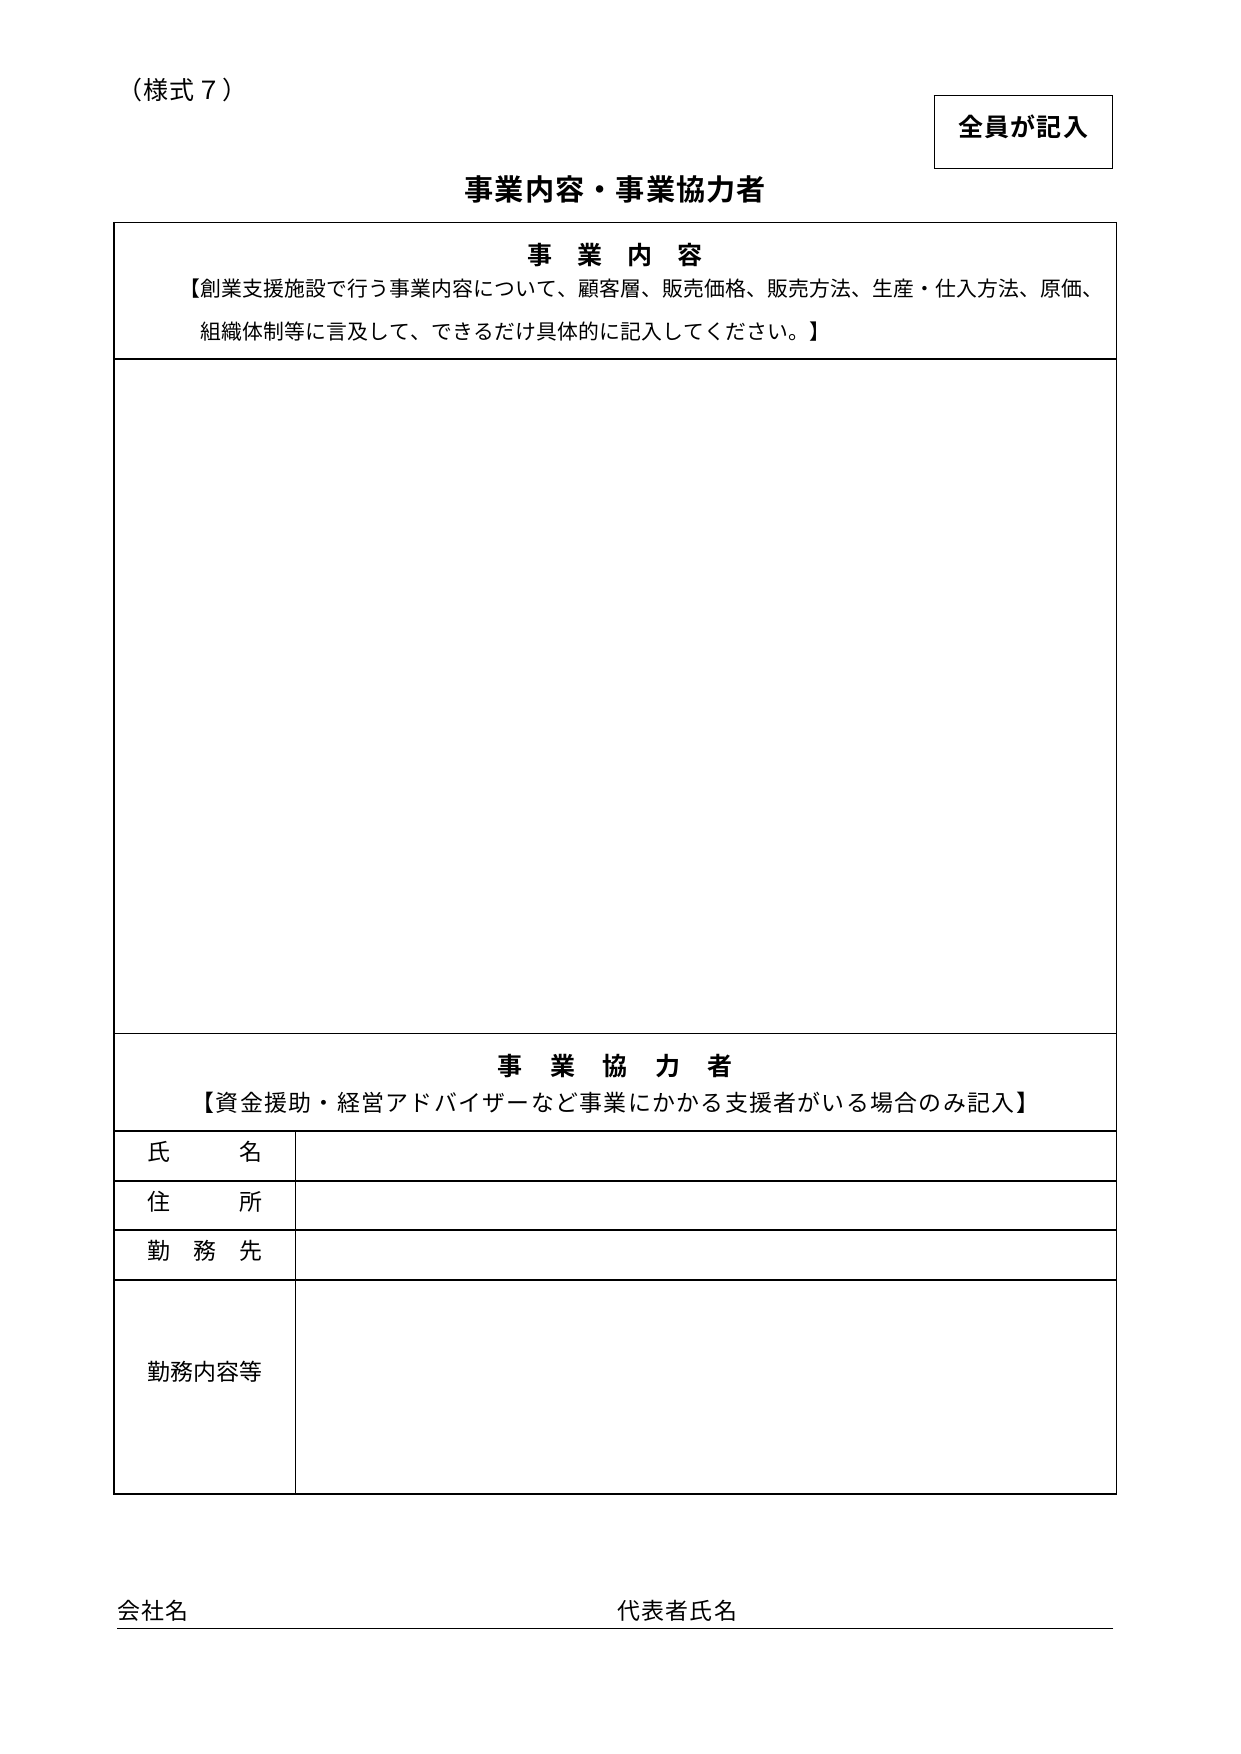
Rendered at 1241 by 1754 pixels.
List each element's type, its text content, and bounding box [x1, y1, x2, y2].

table_cell [296, 1182, 1116, 1229]
table_cell [296, 1132, 1116, 1180]
table_cell 氏 名 [115, 1132, 295, 1180]
table_cell [296, 1231, 1116, 1279]
table_cell 住 所 [115, 1182, 295, 1229]
table_cell 勤 務 先 [115, 1231, 295, 1279]
text （様式７） [117, 71, 1113, 107]
table_header 事 業 内 容 【創業支援施設で行う事業内容について、顧客層、販売価格、販売方法、生産・仕入方法、原価、 組織体制等に言及して、できるだけ具体的に記入してください。】 [115, 223, 1116, 358]
table_cell [296, 1281, 1116, 1493]
table_cell 事 業 協 力 者 【資金援助・経営アドバイザーなど事業にかかる支援者がいる場合のみ記入】 [115, 1034, 1116, 1130]
table_cell [115, 360, 1116, 1032]
table_cell 勤務内容等 [115, 1281, 295, 1493]
text 事業内容・事業協力者 [117, 167, 1113, 209]
text 会社名 代表者氏名 [117, 1590, 1113, 1628]
